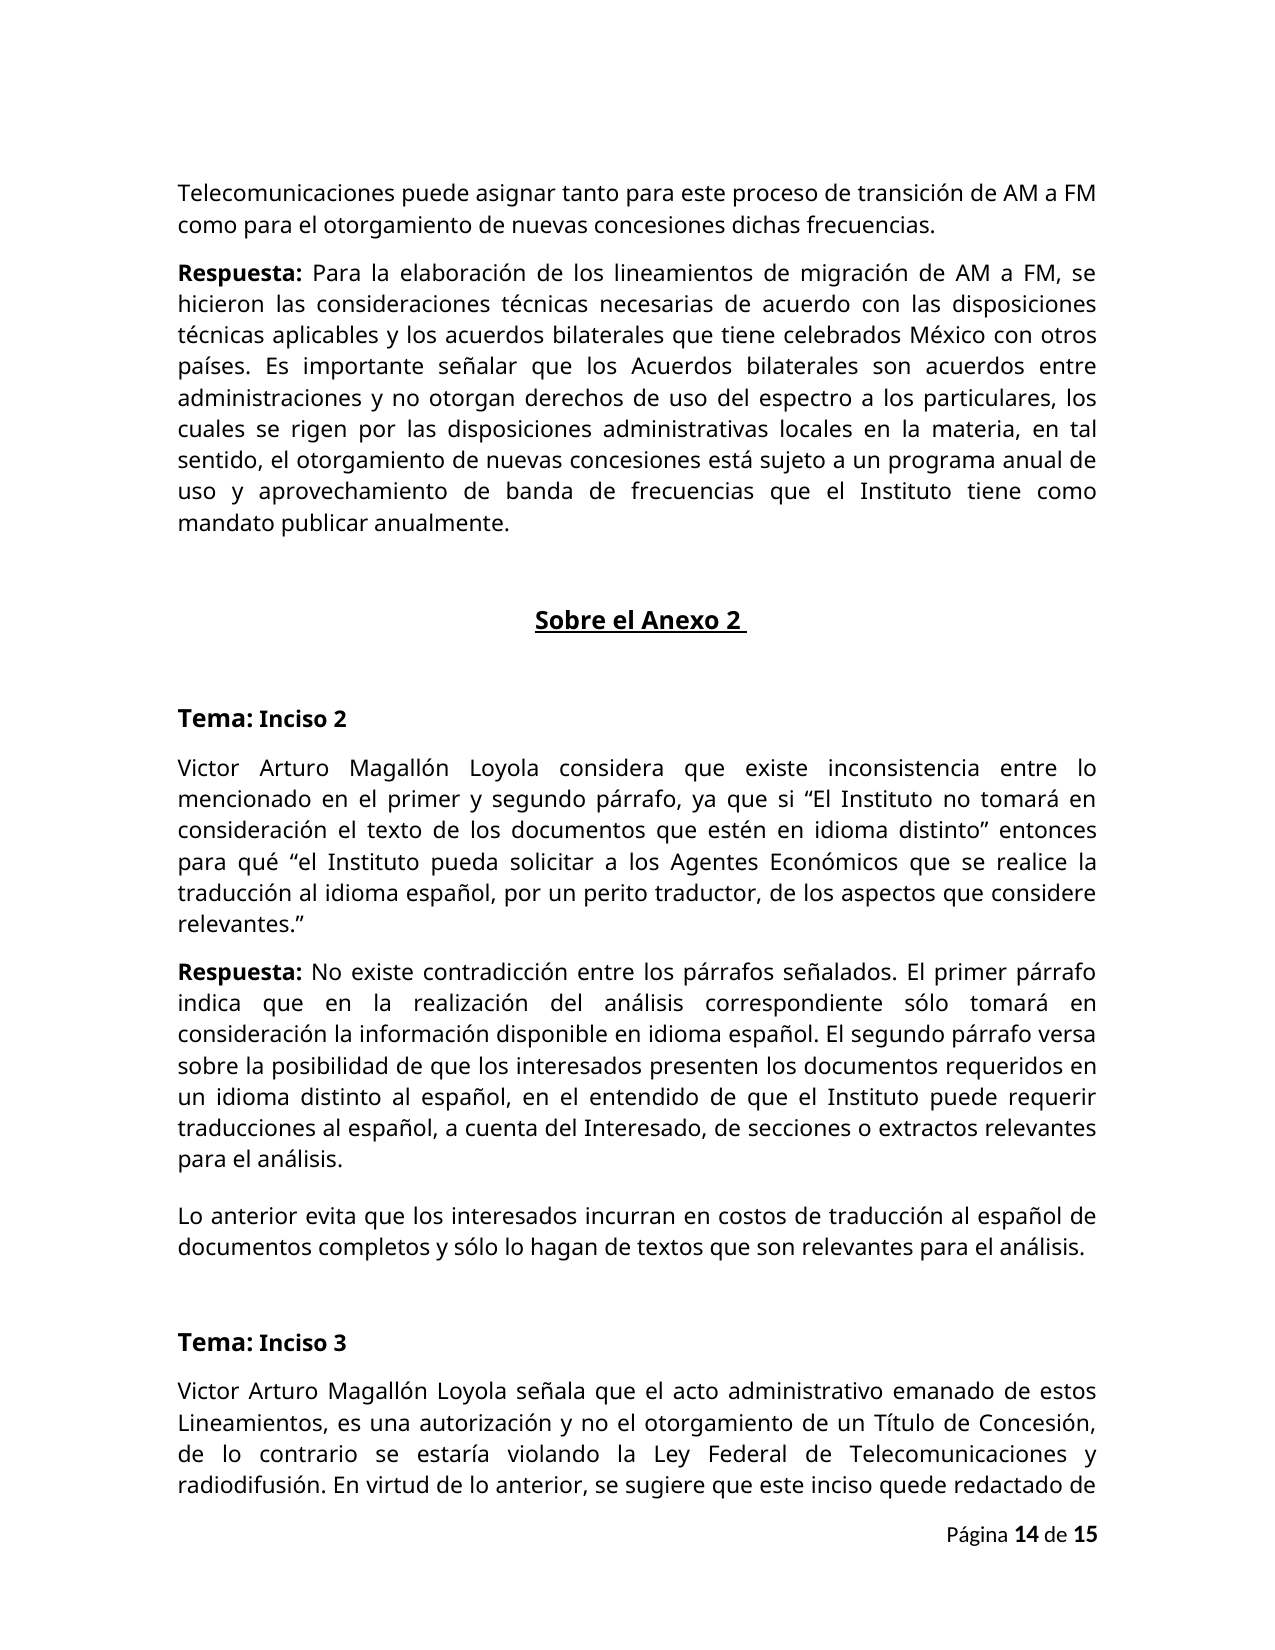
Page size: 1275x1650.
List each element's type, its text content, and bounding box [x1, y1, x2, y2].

text Respuesta: Para la elaboración de los lineamientos de migración de AM a FM, se hicieron las consideraciones técnicas necesarias de acuerdo con las disposiciones técnicas aplicables y los acuerdos bilaterales que tiene celebrados México con otros países. Es importante señalar que los Acuerdos bilaterales son acuerdos entre administraciones y no otorgan derechos de uso del espectro a los particulares, los cuales se rigen por las disposiciones administrativas locales en la materia, en tal sentido, el otorgamiento de nuevas concesiones está sujeto a un programa anual de uso y aprovechamiento de banda de frecuencias que el Instituto tiene como mandato publicar anualmente. [177, 256, 1098, 538]
text Victor Arturo Magallón Loyola considera que existe inconsistencia entre lo mencionado en el primer y segundo párrafo, ya que si “El Instituto no tomará en consideración el texto de los documentos que estén en idioma distinto” entonces para qué “el Instituto pueda solicitar a los Agentes Económicos que se realice la traducción al idioma español, por un perito traductor, de los aspectos que considere relevantes.” [177, 752, 1098, 939]
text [177, 1375, 1098, 1500]
text Tema: Inciso 3 [177, 1324, 1098, 1359]
text Lo anterior evita que los interesados incurran en costos de traducción al español de documentos completos y sólo lo hagan de textos que son relevantes para el análisis. [177, 1199, 1098, 1262]
text Sobre el Anexo 2 [177, 602, 1098, 636]
text Respuesta: No existe contradicción entre los párrafos señalados. El primer párrafo indica que en la realización del análisis correspondiente sólo tomará en consideración la información disponible en idioma español. El segundo párrafo versa sobre la posibilidad de que los interesados presenten los documentos requeridos en un idioma distinto al español, en el entendido de que el Instituto puede requerir traducciones al español, a cuenta del Interesado, de secciones o extractos relevantes para el análisis. [177, 956, 1098, 1174]
text Tema: Inciso 2 [177, 701, 1098, 735]
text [177, 177, 1098, 240]
